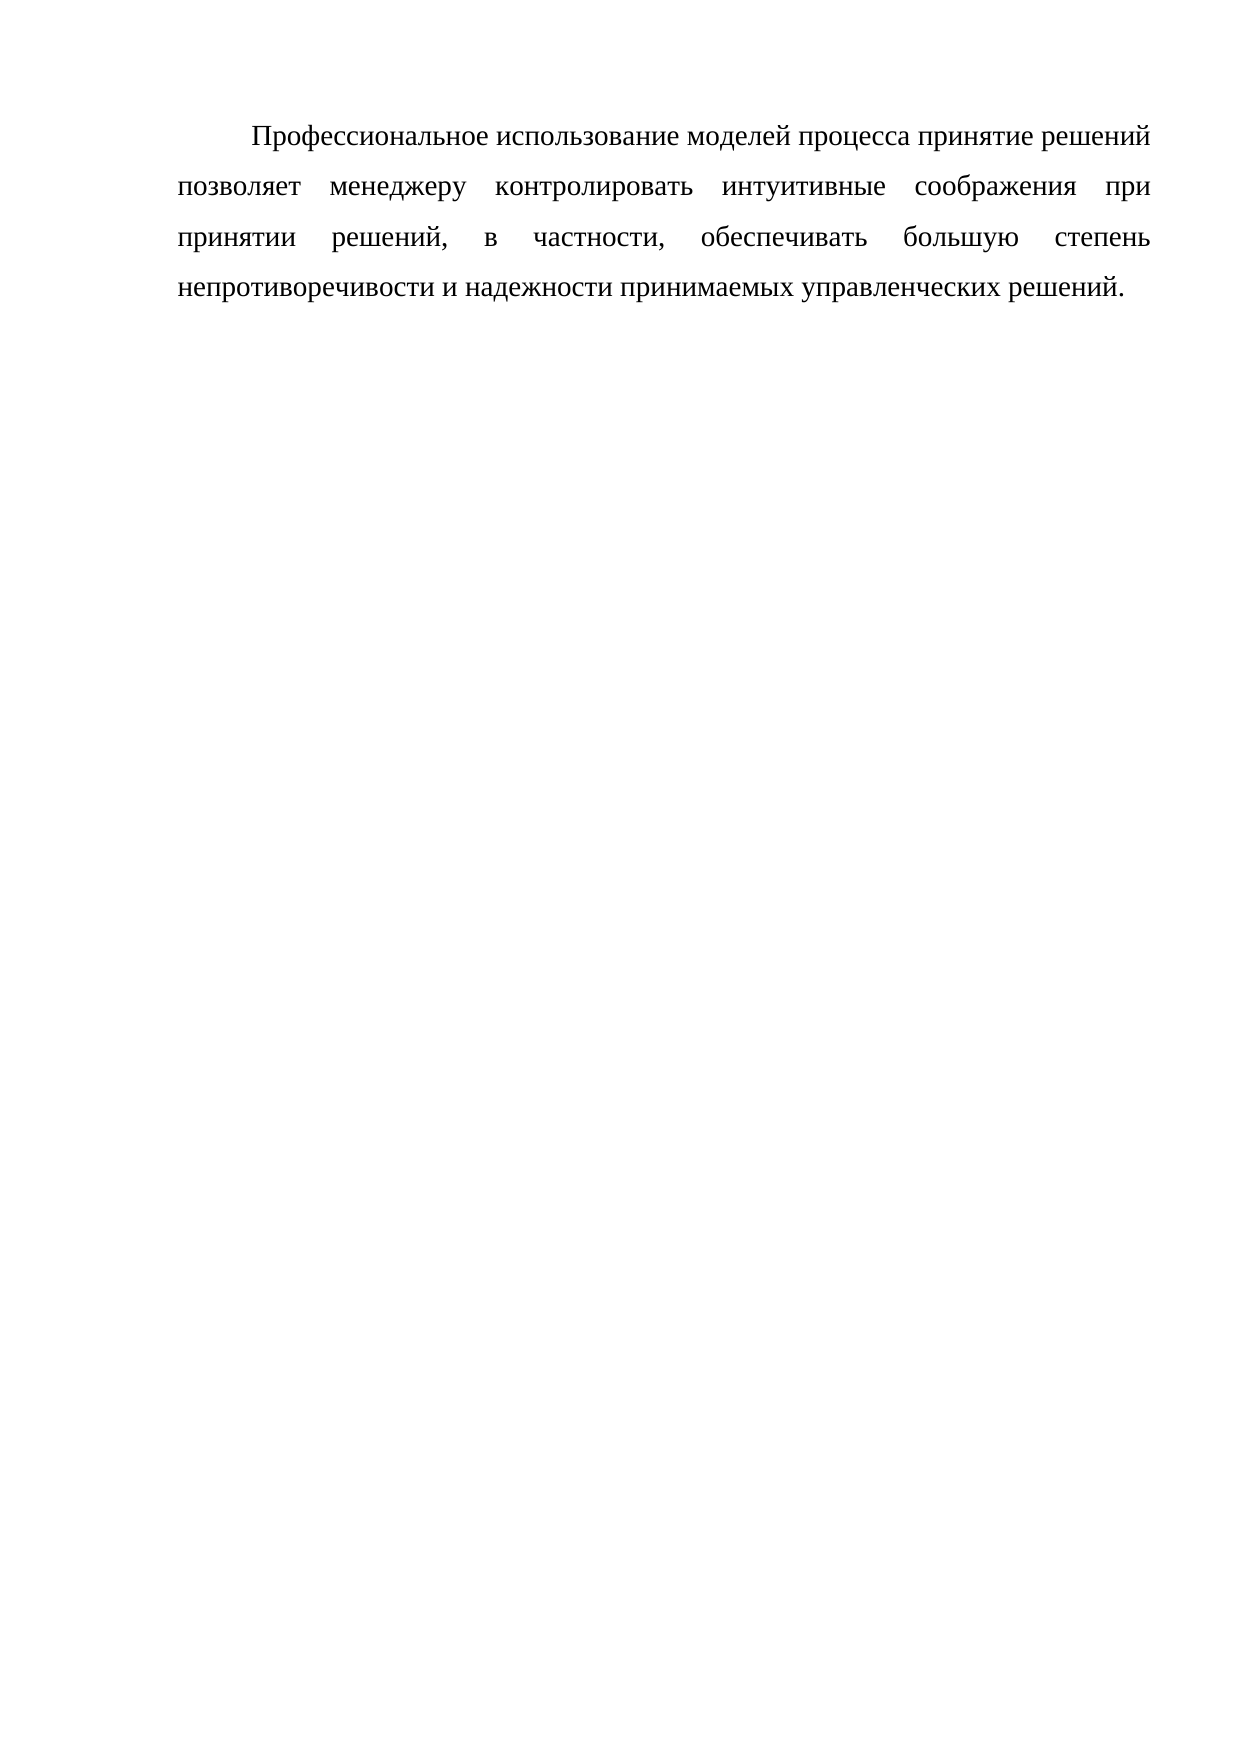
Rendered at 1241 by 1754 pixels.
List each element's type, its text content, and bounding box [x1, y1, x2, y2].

text Профессиональное использование моделей процесса принятие решений позволяет менеджеру контролировать интуитивные соображения при принятии решений, в частности, обеспечивать большую степень непротиворечивости и надежности принимаемых управленческих решений. [177, 118, 1152, 303]
